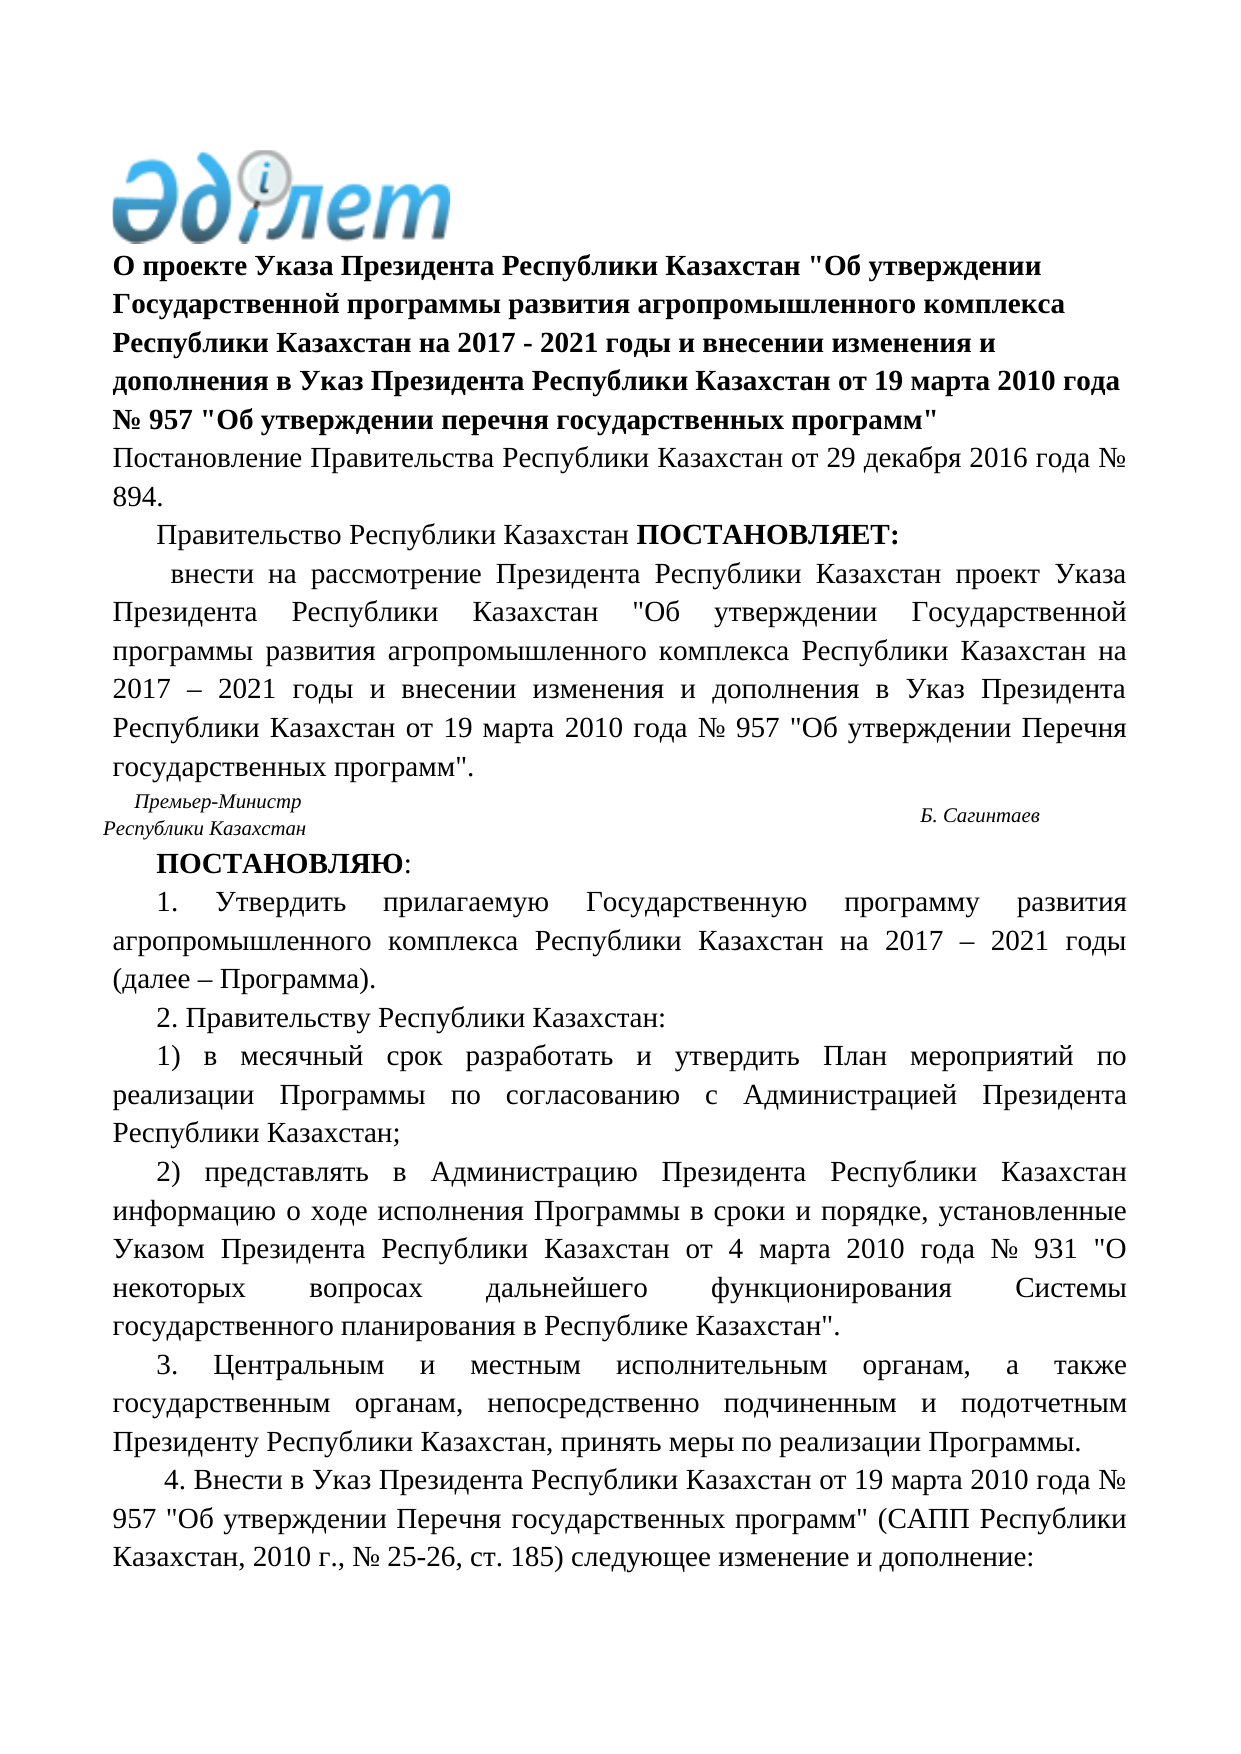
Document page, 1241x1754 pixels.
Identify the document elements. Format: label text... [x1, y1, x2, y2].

text 1) в месячный срок разработать и утвердить План мероприятий по реализации Программы по согласованию с Администрацией Президента Республики Казахстан; [112, 1038, 1128, 1149]
text Правительство Республики Казахстан ПОСТАНОВЛЯЕТ: [112, 517, 1128, 551]
text 2. Правительству Республики Казахстан: [112, 1000, 1128, 1033]
text 3. Центральным и местным исполнительным органам, а также государственным органам, непосредственно подчиненным и подотчетным Президенту Республики Казахстан, принять меры по реализации Программы. [112, 1347, 1128, 1457]
text Постановление Правительства Республики Казахстан от 29 декабря 2016 года № 894. [112, 440, 1128, 512]
picture [112, 150, 451, 244]
table_header Премьер-Министр Республики Казахстан [101, 787, 913, 846]
text О проекте Указа Президента Республики Казахстан "Об утверждении Государственной программы развития агропромышленного комплекса Республики Казахстан на 2017 - 2021 годы и внесении изменения и дополнения в Указ Президента Республики Казахстан от 19 марта 2010 года № 957 "Об утверждении перечня государственных программ" [112, 248, 1128, 435]
text ПОСТАНОВЛЯЮ: [112, 846, 1128, 879]
table_header Б. Сагинтаев [913, 787, 1240, 846]
text 2) представлять в Администрацию Президента Республики Казахстан информацию о ходе исполнения Программы в сроки и порядке, установленные Указом Президента Республики Казахстан от 4 марта 2010 года № 931 "О некоторых вопросах дальнейшего функционирования Системы государственного планирования в Республике Казахстан". [112, 1154, 1128, 1342]
text 1. Утвердить прилагаемую Государственную программу развития агропромышленного комплекса Республики Казахстан на 2017 – 2021 годы (далее – Программа). [112, 884, 1128, 995]
text 4. Внести в Указ Президента Республики Казахстан от 19 марта 2010 года № 957 "Об утверждении Перечня государственных программ" (САПП Республики Казахстан, 2010 г., № 25-26, ст. 185) следующее изменение и дополнение: [112, 1462, 1128, 1573]
text внести на рассмотрение Президента Республики Казахстан проект Указа Президента Республики Казахстан "Об утверждении Государственной программы развития агропромышленного комплекса Республики Казахстан на 2017 – 2021 годы и внесении изменения и дополнения в Указ Президента Республики Казахстан от 19 марта 2010 года № 957 "Об утверждении Перечня государственных программ". [112, 556, 1128, 782]
